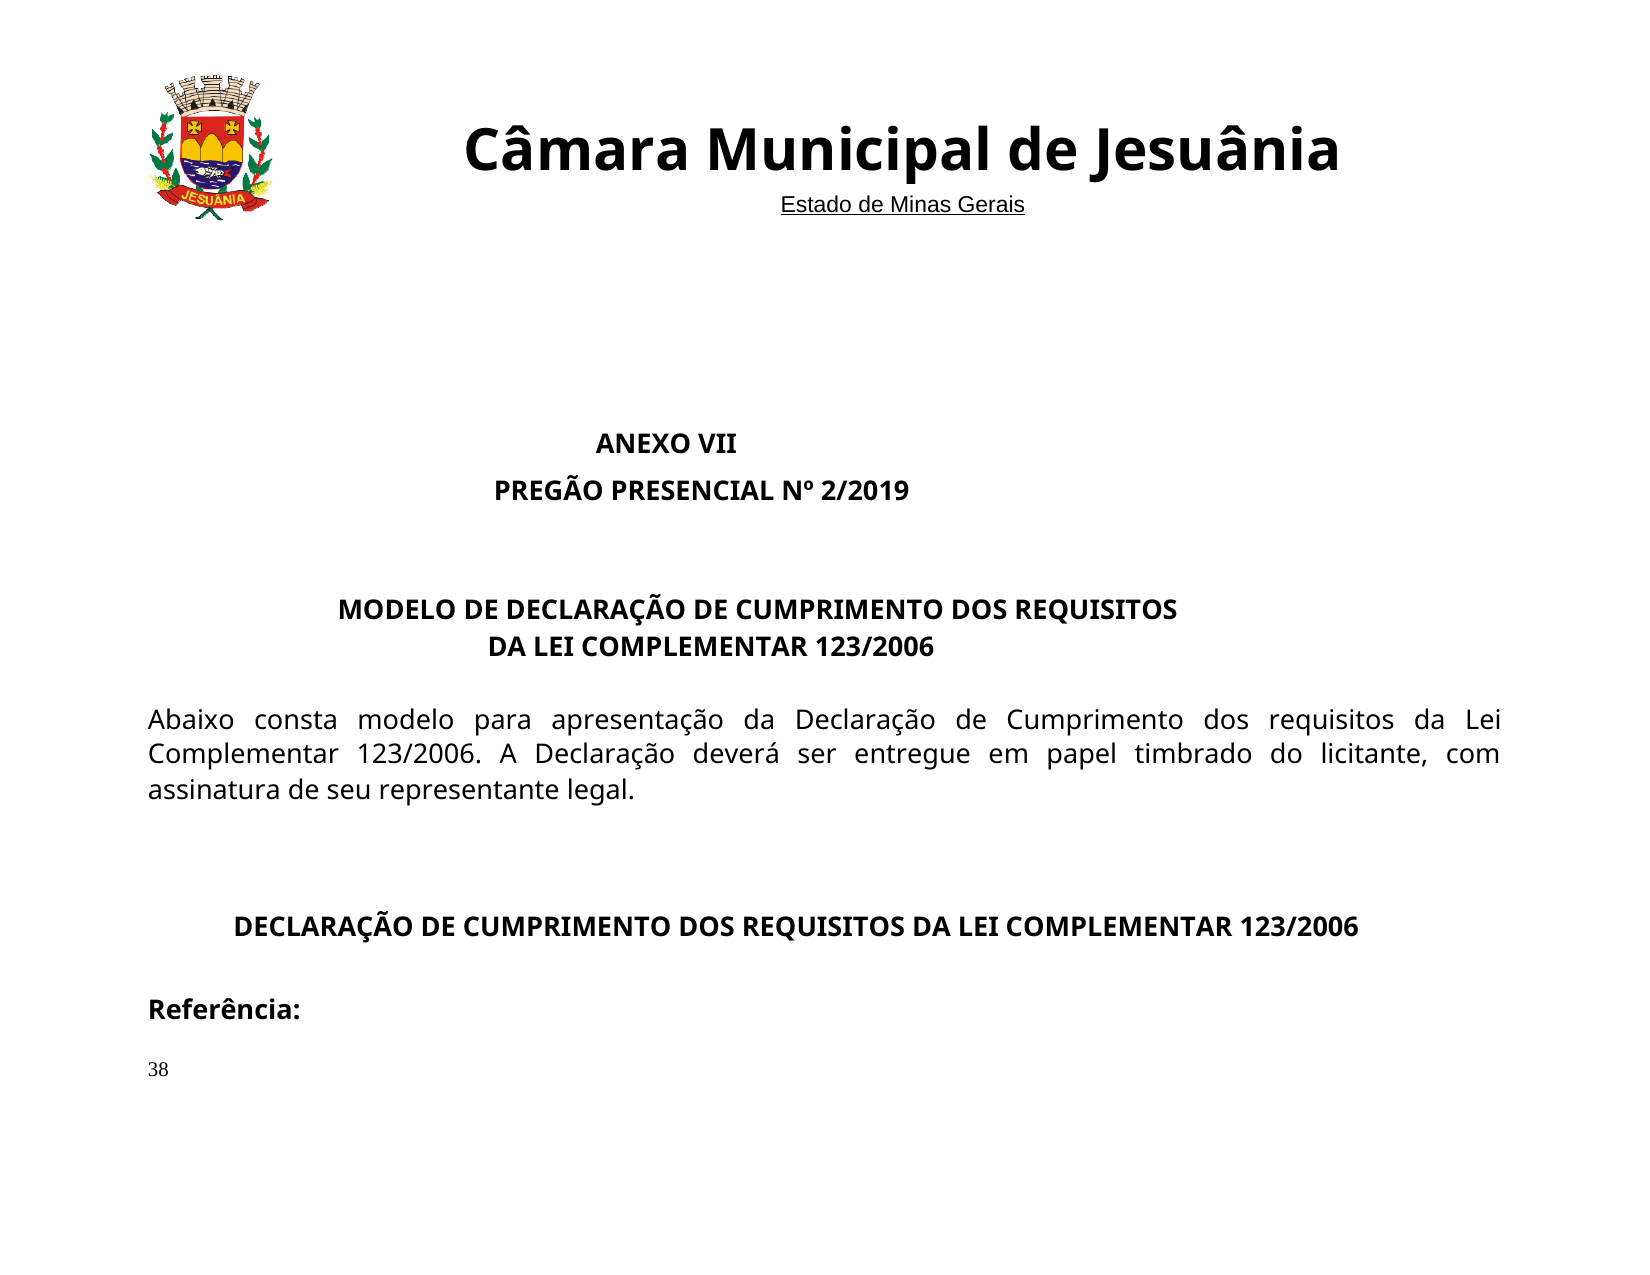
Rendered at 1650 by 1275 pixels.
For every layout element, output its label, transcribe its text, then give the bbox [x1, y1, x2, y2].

text Referência: [148, 991, 1502, 1028]
text PREGÃO PRESENCIAL Nº 2/2019 [493, 471, 1502, 508]
text Abaixo consta modelo para apresentação da Declaração de Cumprimento dos requisitos da Lei Complementar 123/2006. A Declaração deverá ser entregue em papel timbrado do licitante, com assinatura de seu representante legal. [148, 701, 1502, 807]
text DECLARAÇÃO DE CUMPRIMENTO DOS REQUISITOS DA LEI COMPLEMENTAR 123/2006 [233, 908, 1502, 944]
text ANEXO VII [596, 424, 1502, 461]
text DA LEI COMPLEMENTAR 123/2006 [487, 628, 1502, 664]
text MODELO DE DECLARAÇÃO DE CUMPRIMENTO DOS REQUISITOS [337, 591, 1502, 627]
